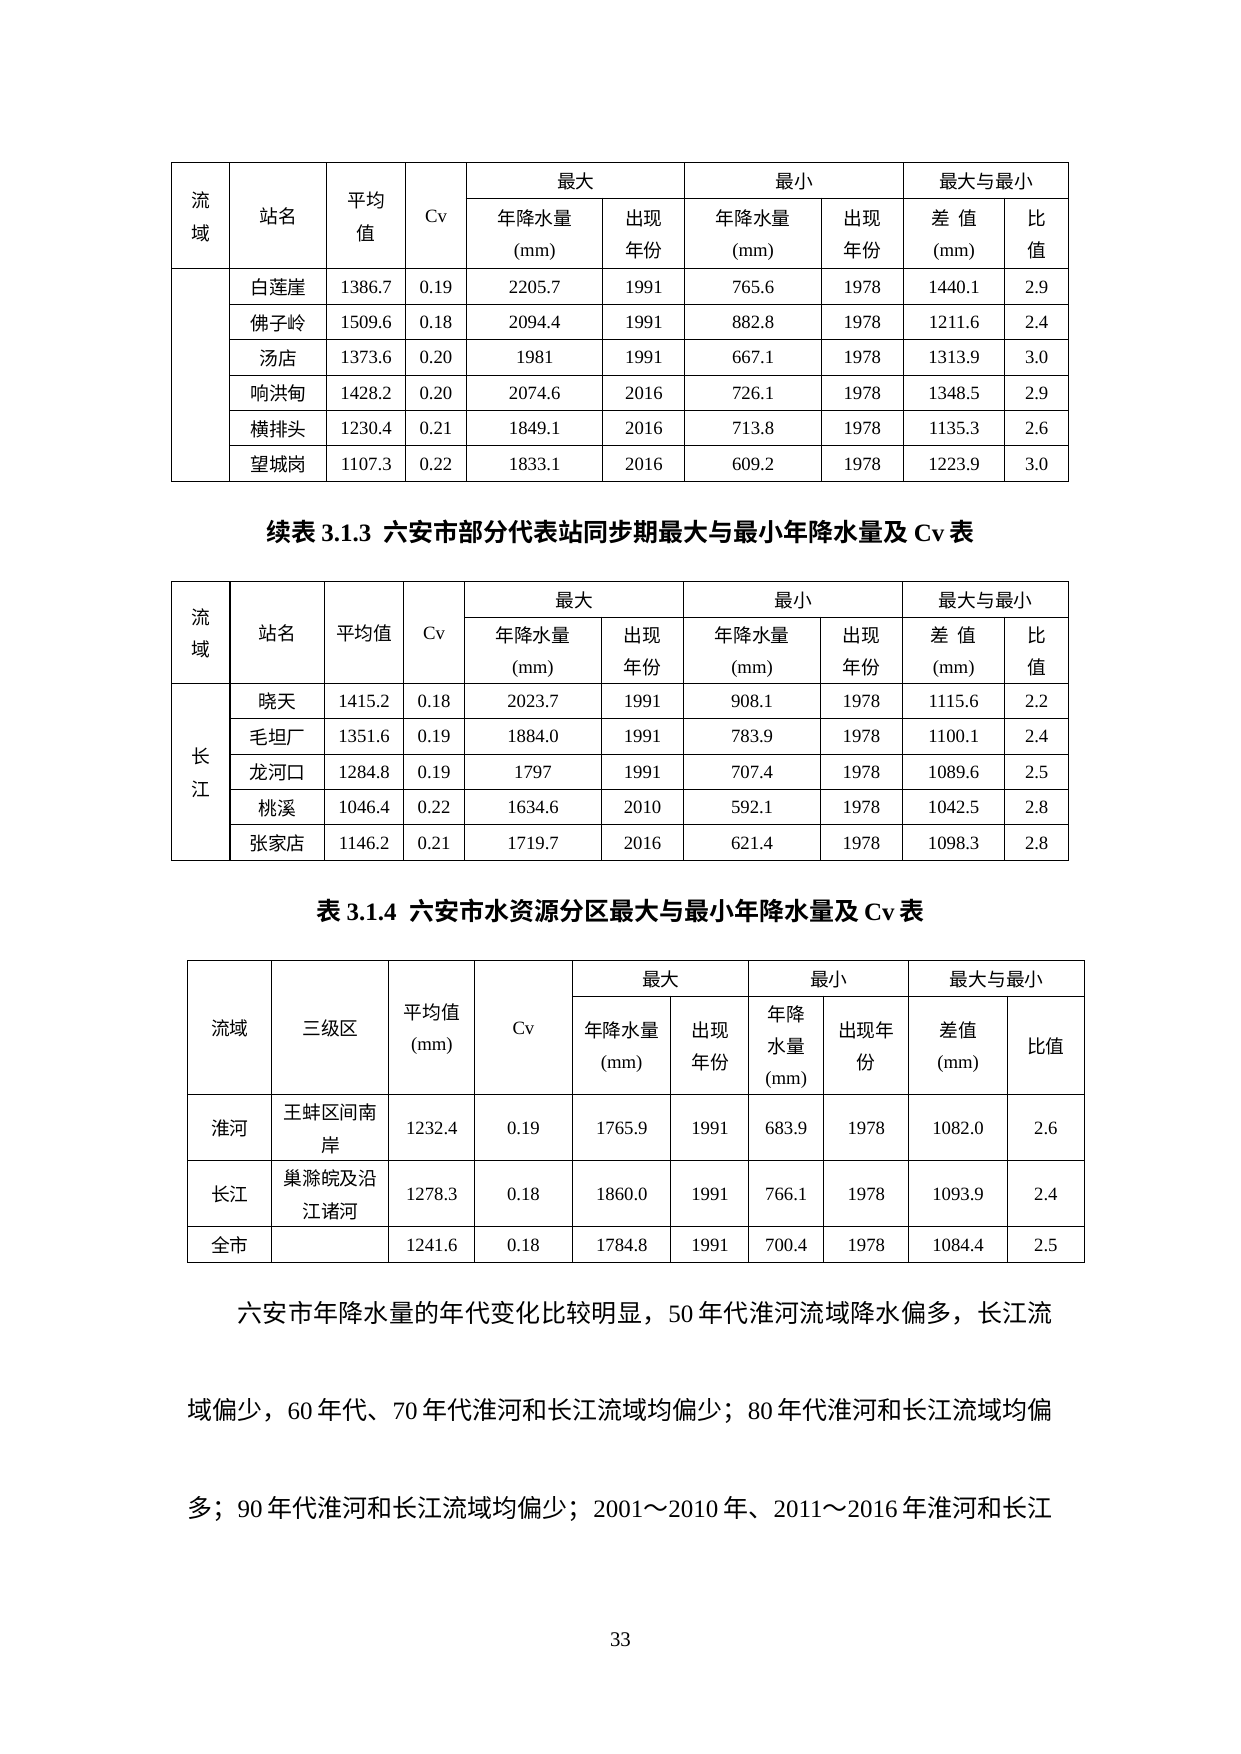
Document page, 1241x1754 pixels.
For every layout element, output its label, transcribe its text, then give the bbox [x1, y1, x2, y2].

table_cell 1146.2 [325, 825, 403, 860]
table_cell 2010 [602, 790, 683, 824]
table_cell 0.18 [475, 1227, 572, 1262]
table_cell 巢滁皖及沿江诸河 [272, 1161, 388, 1226]
table_cell 1991 [671, 1161, 748, 1226]
table_cell 1860.0 [573, 1161, 670, 1226]
table_cell 3.0 [1005, 340, 1068, 374]
table_header 最小 [685, 163, 903, 197]
table_cell 1978 [822, 269, 903, 304]
table_header 最大 [573, 961, 748, 996]
table_cell 2.6 [1008, 1095, 1084, 1160]
table_cell 2.5 [1005, 755, 1068, 789]
table_cell 1415.2 [325, 684, 403, 718]
table_cell 765.6 [685, 269, 821, 304]
table_header 站名 [230, 163, 326, 268]
table_cell 1978 [824, 1095, 908, 1160]
table_cell 佛子岭 [230, 305, 326, 339]
table_cell 1509.6 [327, 305, 405, 339]
table_cell 1978 [824, 1161, 908, 1226]
table_cell 年降水量(mm) [749, 997, 823, 1094]
table_cell 2.4 [1005, 305, 1068, 339]
table_cell 2.4 [1008, 1161, 1084, 1226]
table_cell 张家店 [231, 825, 324, 860]
table_header 最小 [749, 961, 908, 996]
table_cell 淮河 [188, 1095, 271, 1160]
table_cell 1797 [465, 755, 601, 789]
table_cell 1386.7 [327, 269, 405, 304]
table_cell 1978 [821, 684, 902, 718]
table_cell 1428.2 [327, 376, 405, 410]
table_cell 出现 年份 [602, 618, 683, 683]
table_cell 差 值(mm) [903, 618, 1004, 683]
table_cell 王蚌区间南岸 [272, 1095, 388, 1160]
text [187, 1279, 1053, 1539]
table_cell 1046.4 [325, 790, 403, 824]
table_header 最大与最小 [903, 582, 1068, 617]
table_cell 1135.3 [904, 411, 1004, 445]
table_cell 2.4 [1005, 719, 1068, 753]
table_cell 2016 [603, 446, 684, 481]
table_cell 2.8 [1005, 825, 1068, 860]
table_cell 0.18 [406, 305, 466, 339]
table_cell 1991 [603, 305, 684, 339]
table_cell 726.1 [685, 376, 821, 410]
table_cell 1719.7 [465, 825, 601, 860]
table_cell 1833.1 [467, 446, 602, 481]
table_cell 2.9 [1005, 269, 1068, 304]
table_cell 2.9 [1005, 376, 1068, 410]
table_cell 2016 [603, 411, 684, 445]
table_cell 响洪甸 [230, 376, 326, 410]
table_cell 1978 [821, 825, 902, 860]
table_cell 1440.1 [904, 269, 1004, 304]
table_header 最大 [465, 582, 683, 617]
table_cell 0.18 [475, 1161, 572, 1226]
table_cell 白莲崖 [230, 269, 326, 304]
table_cell 1351.6 [325, 719, 403, 753]
table_cell 783.9 [684, 719, 820, 753]
table_header 流域 [188, 961, 271, 1094]
table_cell 1991 [602, 719, 683, 753]
table_cell 年降水量(mm) [684, 618, 820, 683]
table_cell 1978 [822, 376, 903, 410]
table_cell 1978 [822, 411, 903, 445]
table_cell 年降水量(mm) [467, 199, 602, 268]
table_cell 1849.1 [467, 411, 602, 445]
table_cell 700.4 [749, 1227, 823, 1262]
table_header 平均值(mm) [389, 961, 474, 1094]
table_cell 1991 [602, 755, 683, 789]
table_header 最小 [684, 582, 902, 617]
table_header 最大与最小 [904, 163, 1068, 197]
table_cell 1978 [822, 305, 903, 339]
table_cell 882.8 [685, 305, 821, 339]
table_cell 1223.9 [904, 446, 1004, 481]
table_cell 1211.6 [904, 305, 1004, 339]
table_cell 比值 [1008, 997, 1084, 1094]
table_header 最大 [467, 163, 684, 197]
table_cell 2094.4 [467, 305, 602, 339]
table_cell 1991 [671, 1095, 748, 1160]
table_header Cv [406, 163, 466, 268]
table_cell 全市 [188, 1227, 271, 1262]
table_cell 长江 [172, 684, 229, 860]
table_cell 1241.6 [389, 1227, 474, 1262]
table_cell 1115.6 [903, 684, 1004, 718]
table_cell 0.19 [475, 1095, 572, 1160]
table_cell 汤店 [230, 340, 326, 374]
table_cell 1784.8 [573, 1227, 670, 1262]
table_cell 1978 [822, 446, 903, 481]
table_cell 592.1 [684, 790, 820, 824]
table_cell 683.9 [749, 1095, 823, 1160]
table_cell 差值(mm) [909, 997, 1007, 1094]
table_cell 1042.5 [903, 790, 1004, 824]
table_cell 1978 [821, 719, 902, 753]
table_cell 0.19 [404, 719, 464, 753]
table_header 站名 [231, 582, 324, 683]
table_cell 2.6 [1005, 411, 1068, 445]
table_cell 707.4 [684, 755, 820, 789]
table_cell 621.4 [684, 825, 820, 860]
table_header 流域 [172, 582, 229, 683]
table_cell 1981 [467, 340, 602, 374]
table_cell 1082.0 [909, 1095, 1007, 1160]
table_cell 1089.6 [903, 755, 1004, 789]
table_cell 比 值 [1005, 618, 1068, 683]
table_cell 0.21 [406, 411, 466, 445]
table_cell 1765.9 [573, 1095, 670, 1160]
table_cell 1232.4 [389, 1095, 474, 1160]
table_cell 1098.3 [903, 825, 1004, 860]
table_cell 比 值 [1005, 199, 1068, 268]
table_cell 713.8 [685, 411, 821, 445]
table_cell 2023.7 [465, 684, 601, 718]
table_cell 2074.6 [467, 376, 602, 410]
table_cell 晓天 [231, 684, 324, 718]
table_cell 0.22 [404, 790, 464, 824]
table_cell 1978 [824, 1227, 908, 1262]
table_cell 0.19 [404, 755, 464, 789]
table_cell 1978 [821, 790, 902, 824]
table_cell 1991 [603, 340, 684, 374]
table_cell 桃溪 [231, 790, 324, 824]
table_cell 0.19 [406, 269, 466, 304]
table_cell 1978 [821, 755, 902, 789]
table_cell 0.20 [406, 340, 466, 374]
table_cell 龙河口 [231, 755, 324, 789]
table_cell 1084.4 [909, 1227, 1007, 1262]
table_cell 1634.6 [465, 790, 601, 824]
table_cell 年降水量(mm) [685, 199, 821, 268]
table_cell 0.20 [406, 376, 466, 410]
table_cell 年降水量(mm) [465, 618, 601, 683]
table_cell 1991 [602, 684, 683, 718]
table_cell 0.21 [404, 825, 464, 860]
table_cell 2.8 [1005, 790, 1068, 824]
table_cell 2016 [602, 825, 683, 860]
text 表 3.1.4 六安市水资源分区最大与最小年降水量及Cv表 [187, 877, 1053, 942]
table_cell 609.2 [685, 446, 821, 481]
table_header Cv [475, 961, 572, 1094]
table_cell 1978 [822, 340, 903, 374]
table_header 平均值 [325, 582, 403, 683]
table_header 平均值 [327, 163, 405, 268]
table_cell 908.1 [684, 684, 820, 718]
table_cell 1278.3 [389, 1161, 474, 1226]
table_cell 1884.0 [465, 719, 601, 753]
table_cell 2205.7 [467, 269, 602, 304]
table_cell 2016 [603, 376, 684, 410]
table_cell 年降水量(mm) [573, 997, 670, 1094]
table_cell 0.18 [404, 684, 464, 718]
table_cell 1093.9 [909, 1161, 1007, 1226]
table_cell 1313.9 [904, 340, 1004, 374]
table_cell 1107.3 [327, 446, 405, 481]
table_cell 1348.5 [904, 376, 1004, 410]
table_cell 1284.8 [325, 755, 403, 789]
table_cell 1100.1 [903, 719, 1004, 753]
table_cell 1230.4 [327, 411, 405, 445]
table_cell 出现 年份 [822, 199, 903, 268]
table_cell 1373.6 [327, 340, 405, 374]
table_cell 差 值(mm) [904, 199, 1004, 268]
table_cell 望城岗 [230, 446, 326, 481]
table_header 三级区 [272, 961, 388, 1094]
table_cell 2.2 [1005, 684, 1068, 718]
table_cell 766.1 [749, 1161, 823, 1226]
table_cell 长江 [188, 1161, 271, 1226]
table_cell 出现 年份 [603, 199, 684, 268]
table_header 最大与最小 [909, 961, 1084, 996]
table_cell 横排头 [230, 411, 326, 445]
table_cell [272, 1227, 388, 1262]
table_header Cv [404, 582, 464, 683]
table_cell 毛坦厂 [231, 719, 324, 753]
table_cell 出现年份 [824, 997, 908, 1094]
table_cell 出现 年份 [821, 618, 902, 683]
table_cell 667.1 [685, 340, 821, 374]
table_cell 0.22 [406, 446, 466, 481]
table_cell 1991 [671, 1227, 748, 1262]
table_header 流域 [172, 163, 229, 268]
table_cell 出现年份 [671, 997, 748, 1094]
text 续表3.1.3 六安市部分代表站同步期最大与最小年降水量及Cv表 [187, 498, 1053, 563]
table_cell 2.5 [1008, 1227, 1084, 1262]
table_cell 1991 [603, 269, 684, 304]
table_cell 3.0 [1005, 446, 1068, 481]
